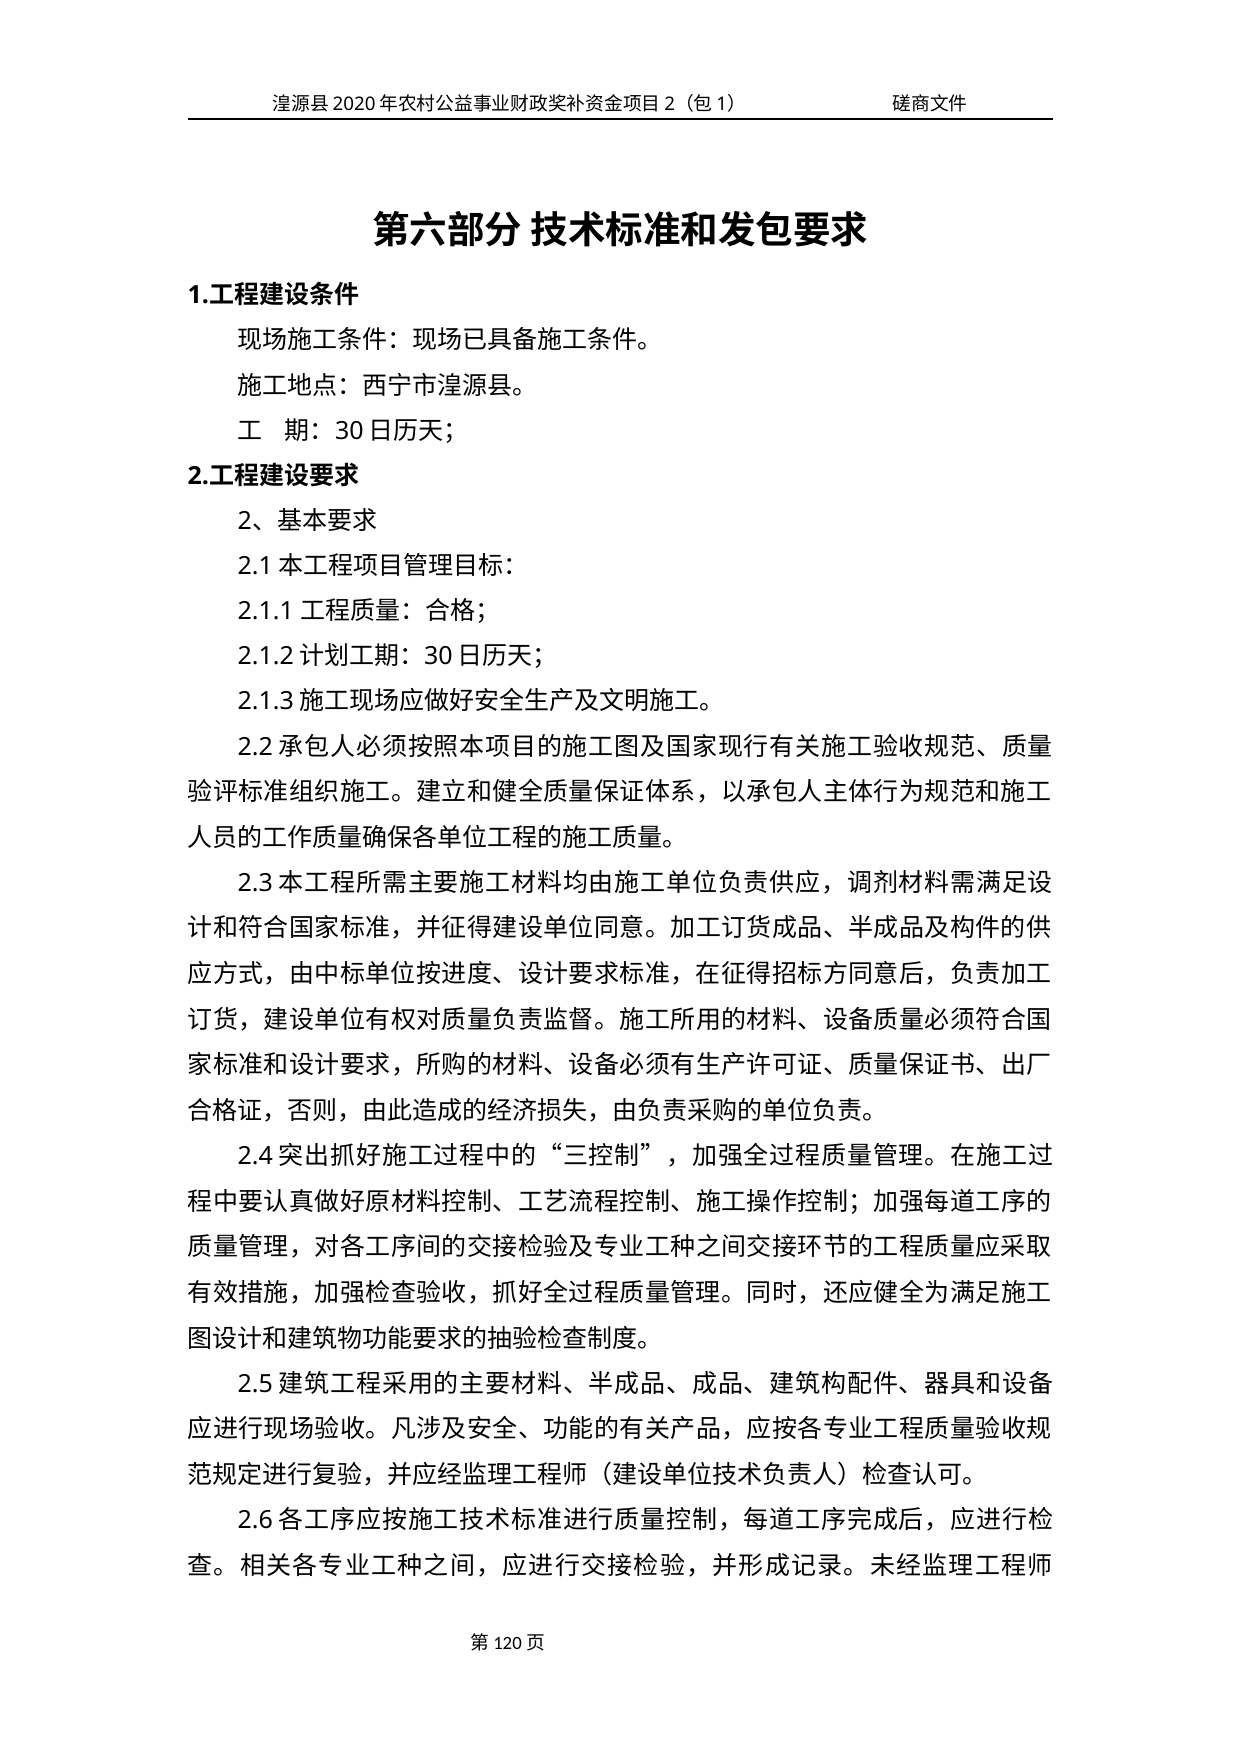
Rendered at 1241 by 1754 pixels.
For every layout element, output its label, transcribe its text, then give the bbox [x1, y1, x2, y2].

text 2.5建筑工程采用的主要材料、半成品、成品、建筑构配件、器具和设备应进行现场验收。凡涉及安全、功能的有关产品，应按各专业工程质量验收规范规定进行复验，并应经监理工程师（建设单位技术负责人）检查认可。 [187, 1361, 1053, 1492]
text 2.1.2计划工期：30日历天； [187, 634, 1053, 674]
text 工 期：30日历天； [187, 408, 1053, 448]
text 2.2承包人必须按照本项目的施工图及国家现行有关施工验收规范、质量验评标准组织施工。建立和健全质量保证体系，以承包人主体行为规范和施工人员的工作质量确保各单位工程的施工质量。 [187, 724, 1053, 855]
title 第六部分 技术标准和发包要求 [187, 188, 1053, 267]
subtitle 1.工程建设条件 [187, 273, 1053, 313]
text 2.4突出抓好施工过程中的“三控制”，加强全过程质量管理。在施工过程中要认真做好原材料控制、工艺流程控制、施工操作控制；加强每道工序的质量管理，对各工序间的交接检验及专业工种之间交接环节的工程质量应采取有效措施，加强检查验收，抓好全过程质量管理。同时，还应健全为满足施工图设计和建筑物功能要求的抽验检查制度。 [187, 1134, 1053, 1356]
text 2、基本要求 [187, 499, 1053, 538]
text 2.1.3施工现场应做好安全生产及文明施工。 [187, 679, 1053, 719]
text 现场施工条件：现场已具备施工条件。 [187, 318, 1053, 358]
text 2.3本工程所需主要施工材料均由施工单位负责供应，调剂材料需满足设计和符合国家标准，并征得建设单位同意。加工订货成品、半成品及构件的供应方式，由中标单位按进度、设计要求标准，在征得招标方同意后，负责加工订货，建设单位有权对质量负责监督。施工所用的材料、设备质量必须符合国家标准和设计要求，所购的材料、设备必须有生产许可证、质量保证书、出厂合格证，否则，由此造成的经济损失，由负责采购的单位负责。 [187, 861, 1053, 1128]
text 施工地点：西宁市湟源县。 [187, 363, 1053, 403]
text 2.1.1 工程质量：合格； [187, 589, 1053, 629]
subtitle 2.工程建设要求 [187, 454, 1053, 493]
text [187, 1498, 1053, 1583]
text 2.1本工程项目管理目标： [187, 544, 1053, 583]
